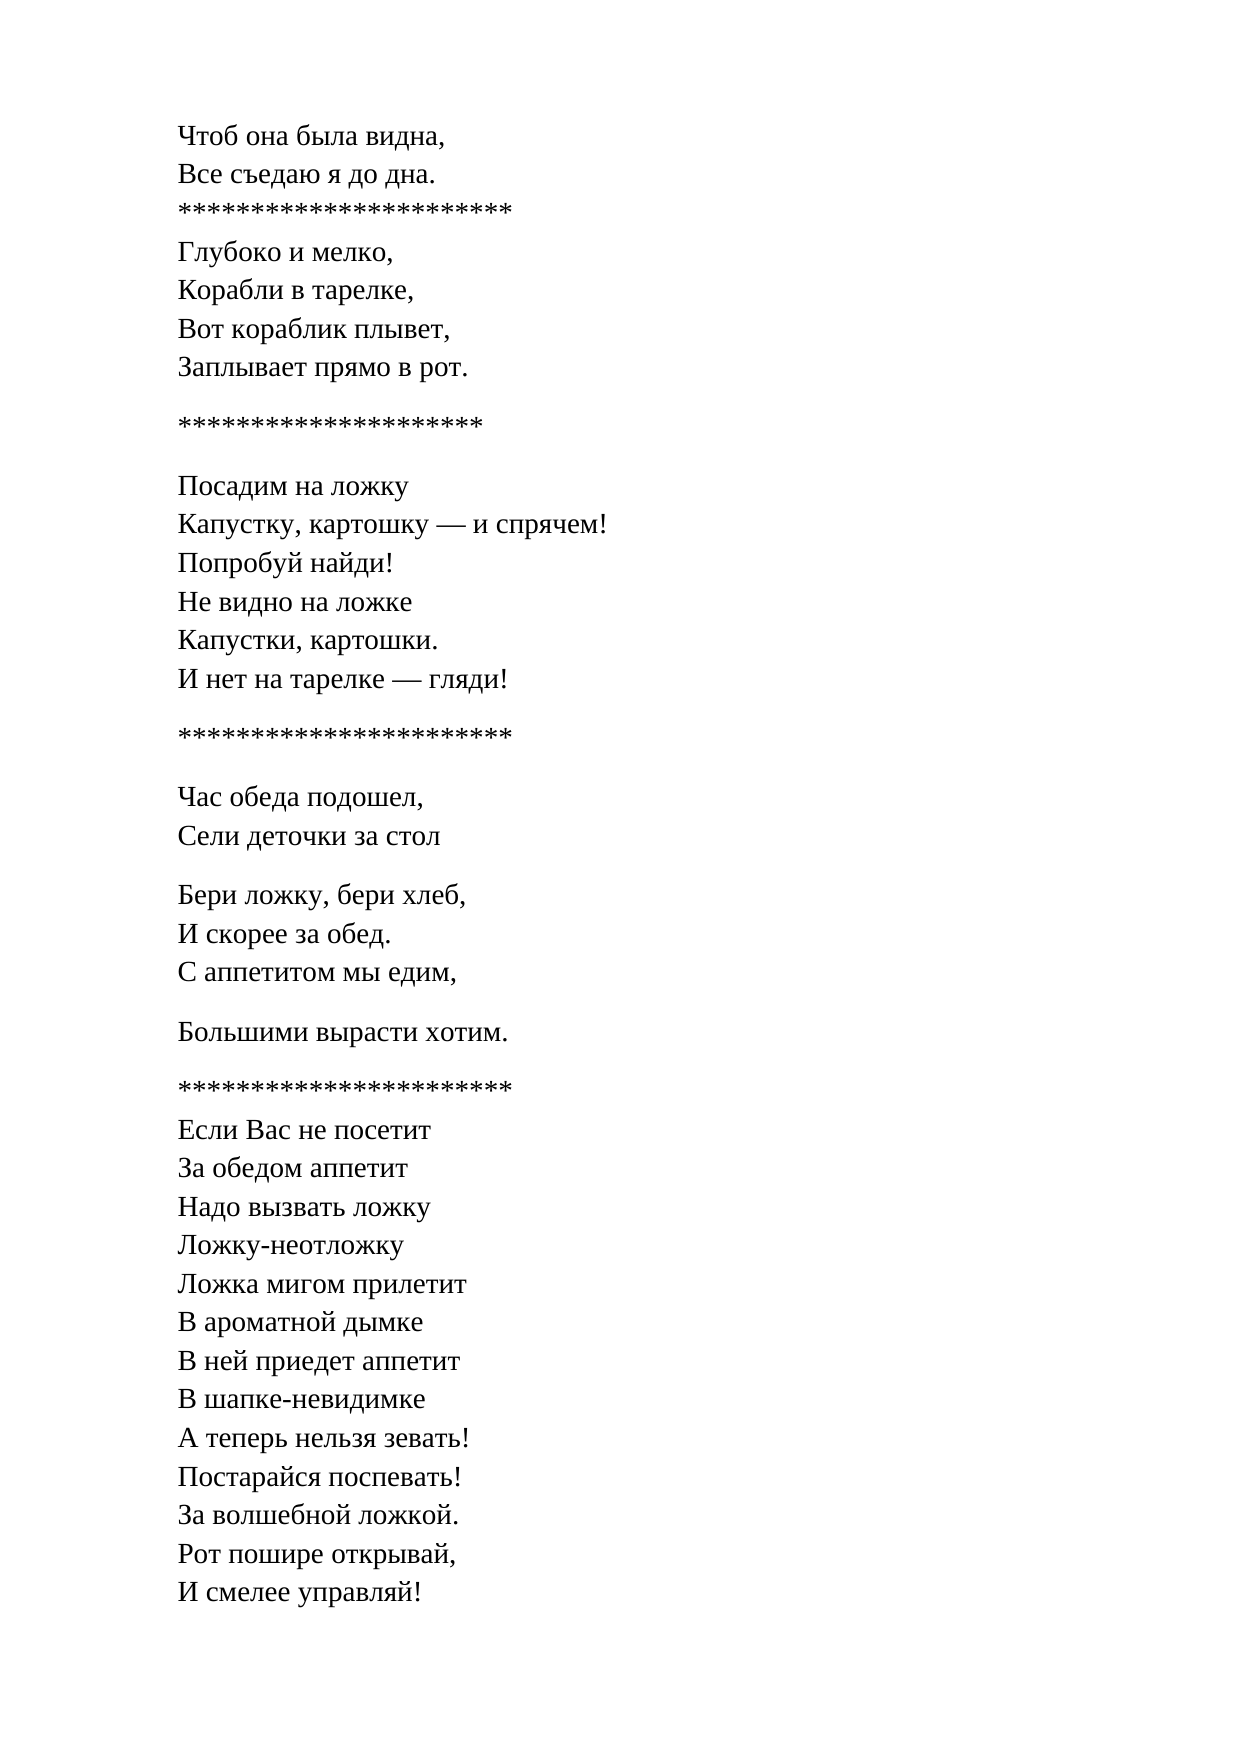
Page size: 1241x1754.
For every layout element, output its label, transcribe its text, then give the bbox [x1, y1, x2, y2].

text Бери ложку, бери хлеб, И скорее за обед. С аппетитом мы едим, [177, 877, 1152, 988]
text *********************** Если Вас не посетит За обедом аппетит Надо вызвать ложку Ложку-неотложку Ложка мигом прилетит В ароматной дымке В ней приедет аппетит В шапке-невидимке А теперь нельзя зевать! Постарайся поспевать! За волшебной ложкой. Рот пошире открывай, И смелее управляй! [177, 1073, 1152, 1608]
text ********************* [177, 409, 1152, 442]
text Час обеда подошел, Сели деточки за стол [177, 779, 1152, 852]
text *********************** [177, 720, 1152, 754]
text Большими вырасти хотим. [177, 1014, 1152, 1047]
text Посадим на ложку Капустку, картошку — и спрячем! Попробуй найди! Не видно на ложке Капустки, картошки. И нет на тарелке — гляди! [177, 468, 1152, 694]
